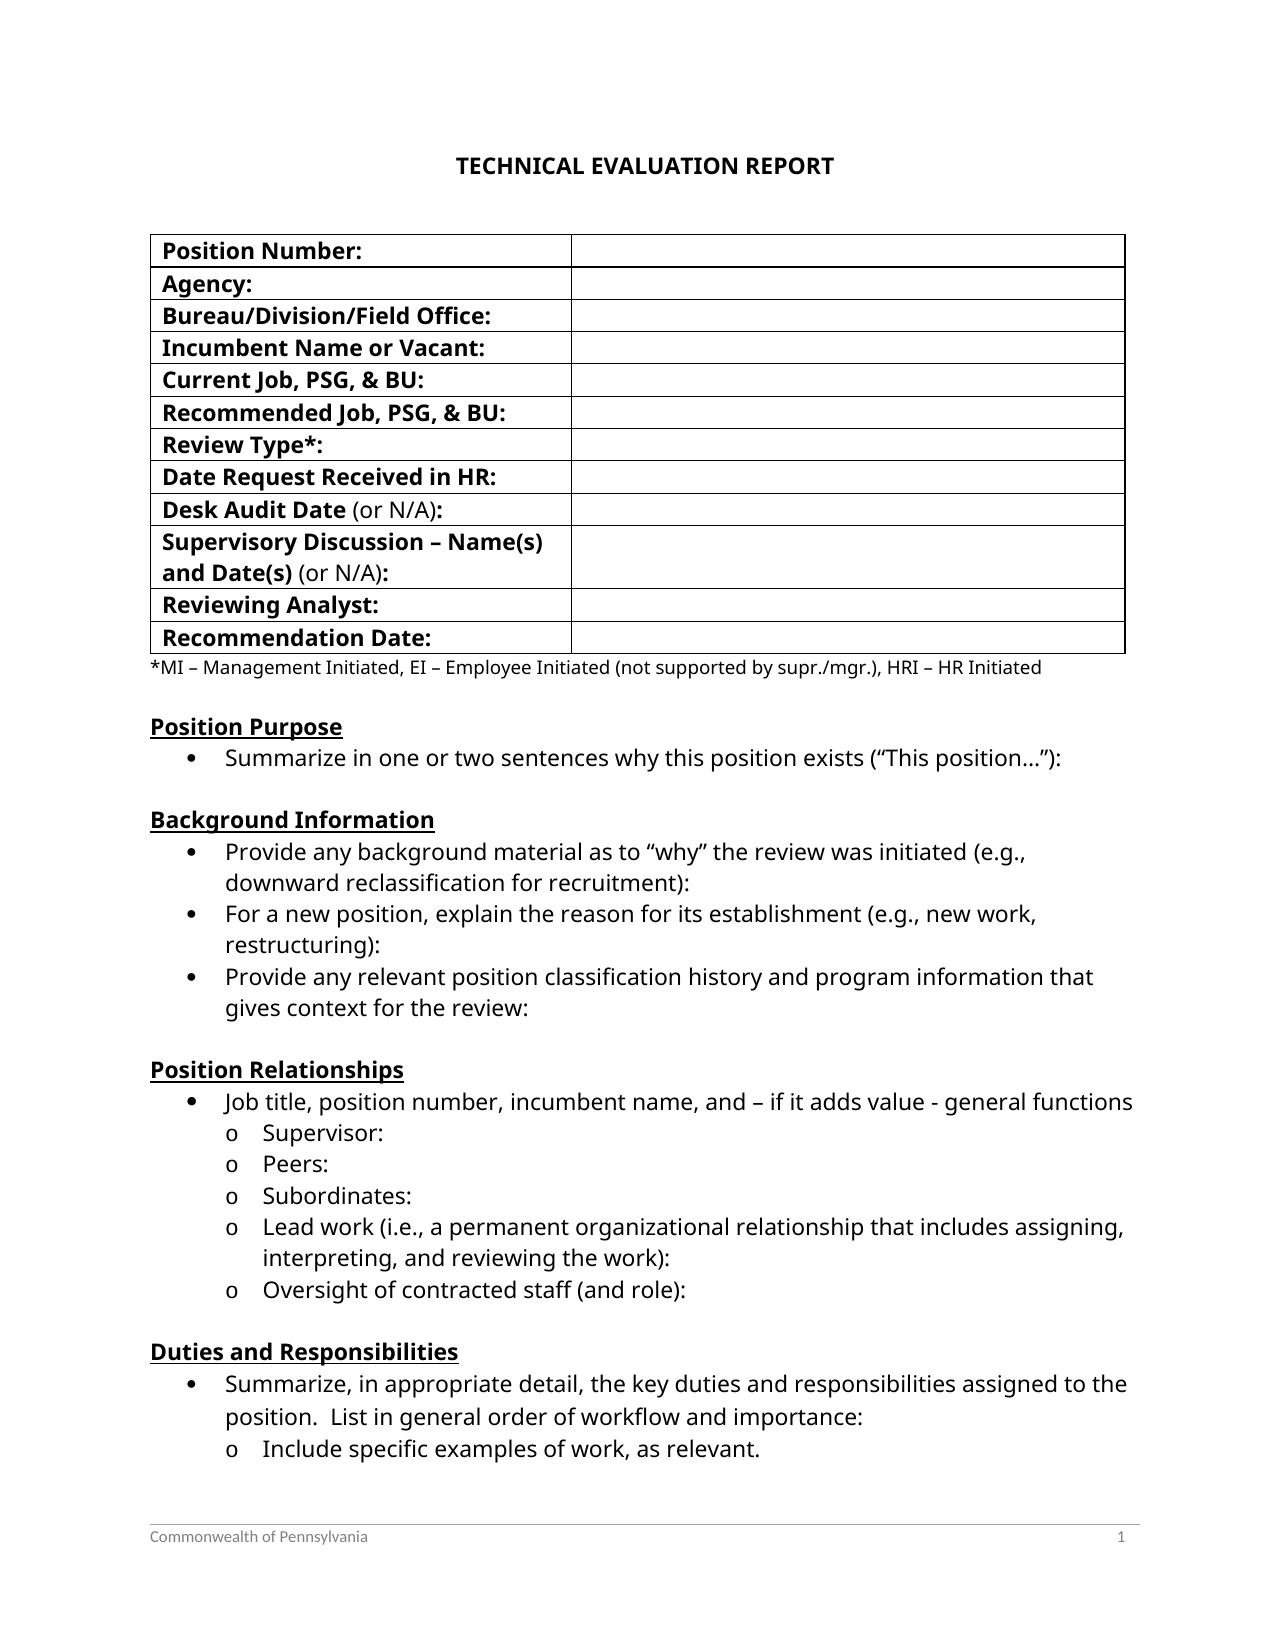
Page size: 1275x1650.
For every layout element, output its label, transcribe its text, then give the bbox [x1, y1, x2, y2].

table_cell Recommended Job, PSG, & BU: [151, 397, 571, 428]
text Background Information [150, 804, 1140, 836]
table_cell Agency: [151, 268, 571, 299]
table_header [572, 235, 1124, 266]
table_cell [572, 397, 1124, 428]
list Summarize in one or two sentences why this position exists (“This position…”): [187, 742, 1140, 773]
list Provide any background material as to “why” the review was initiated (e.g., downward reclassification for recruitment): [187, 836, 1140, 898]
table_cell [572, 364, 1124, 396]
table_cell Review Type*: [151, 429, 571, 460]
list Summarize, in appropriate detail, the key duties and responsibilities assigned to the position. List in general order of workflow and importance: [187, 1367, 1140, 1433]
table_cell [572, 461, 1124, 492]
table_cell [572, 622, 1124, 653]
table_cell [572, 332, 1124, 363]
text TECHNICAL EVALUATION REPORT [150, 150, 1140, 181]
list Peers: [225, 1148, 1140, 1180]
table_cell Bureau/Division/Field Office: [151, 300, 571, 331]
list Subordinates: [225, 1180, 1140, 1211]
text Duties and Responsibilities [150, 1336, 1140, 1367]
text *MI – Management Initiated, EI – Employee Initiated (not supported by supr./mgr.), HRI – HR Initiated [150, 654, 1140, 679]
table_cell [572, 526, 1124, 588]
list Job title, position number, incumbent name, and – if it adds value - general functions [187, 1086, 1140, 1117]
table_cell [572, 429, 1124, 460]
list Include specific examples of work, as relevant. [225, 1433, 1140, 1464]
table_cell [572, 268, 1124, 299]
list Oversight of contracted staff (and role): [225, 1274, 1140, 1305]
list Lead work (i.e., a permanent organizational relationship that includes assigning, interpreting, and reviewing the work): [225, 1211, 1140, 1274]
table_cell Recommendation Date: [151, 622, 571, 653]
table_cell [572, 589, 1124, 621]
table_cell Incumbent Name or Vacant: [151, 332, 571, 363]
table_cell Reviewing Analyst: [151, 589, 571, 621]
table_cell Current Job, PSG, & BU: [151, 364, 571, 396]
table_cell Supervisory Discussion – Name(s) and Date(s) (or N/A): [151, 526, 571, 588]
table_cell Date Request Received in HR: [151, 461, 571, 492]
text Position Relationships [150, 1054, 1140, 1086]
table_header Position Number: [151, 235, 571, 266]
list For a new position, explain the reason for its establishment (e.g., new work, restructuring): [187, 898, 1140, 961]
table_cell [572, 494, 1124, 525]
text Position Purpose [150, 711, 1140, 742]
list Supervisor: [225, 1117, 1140, 1148]
list Provide any relevant position classification history and program information that gives context for the review: [187, 961, 1140, 1023]
table_cell [572, 300, 1124, 331]
table_cell Desk Audit Date (or N/A): [151, 494, 571, 525]
